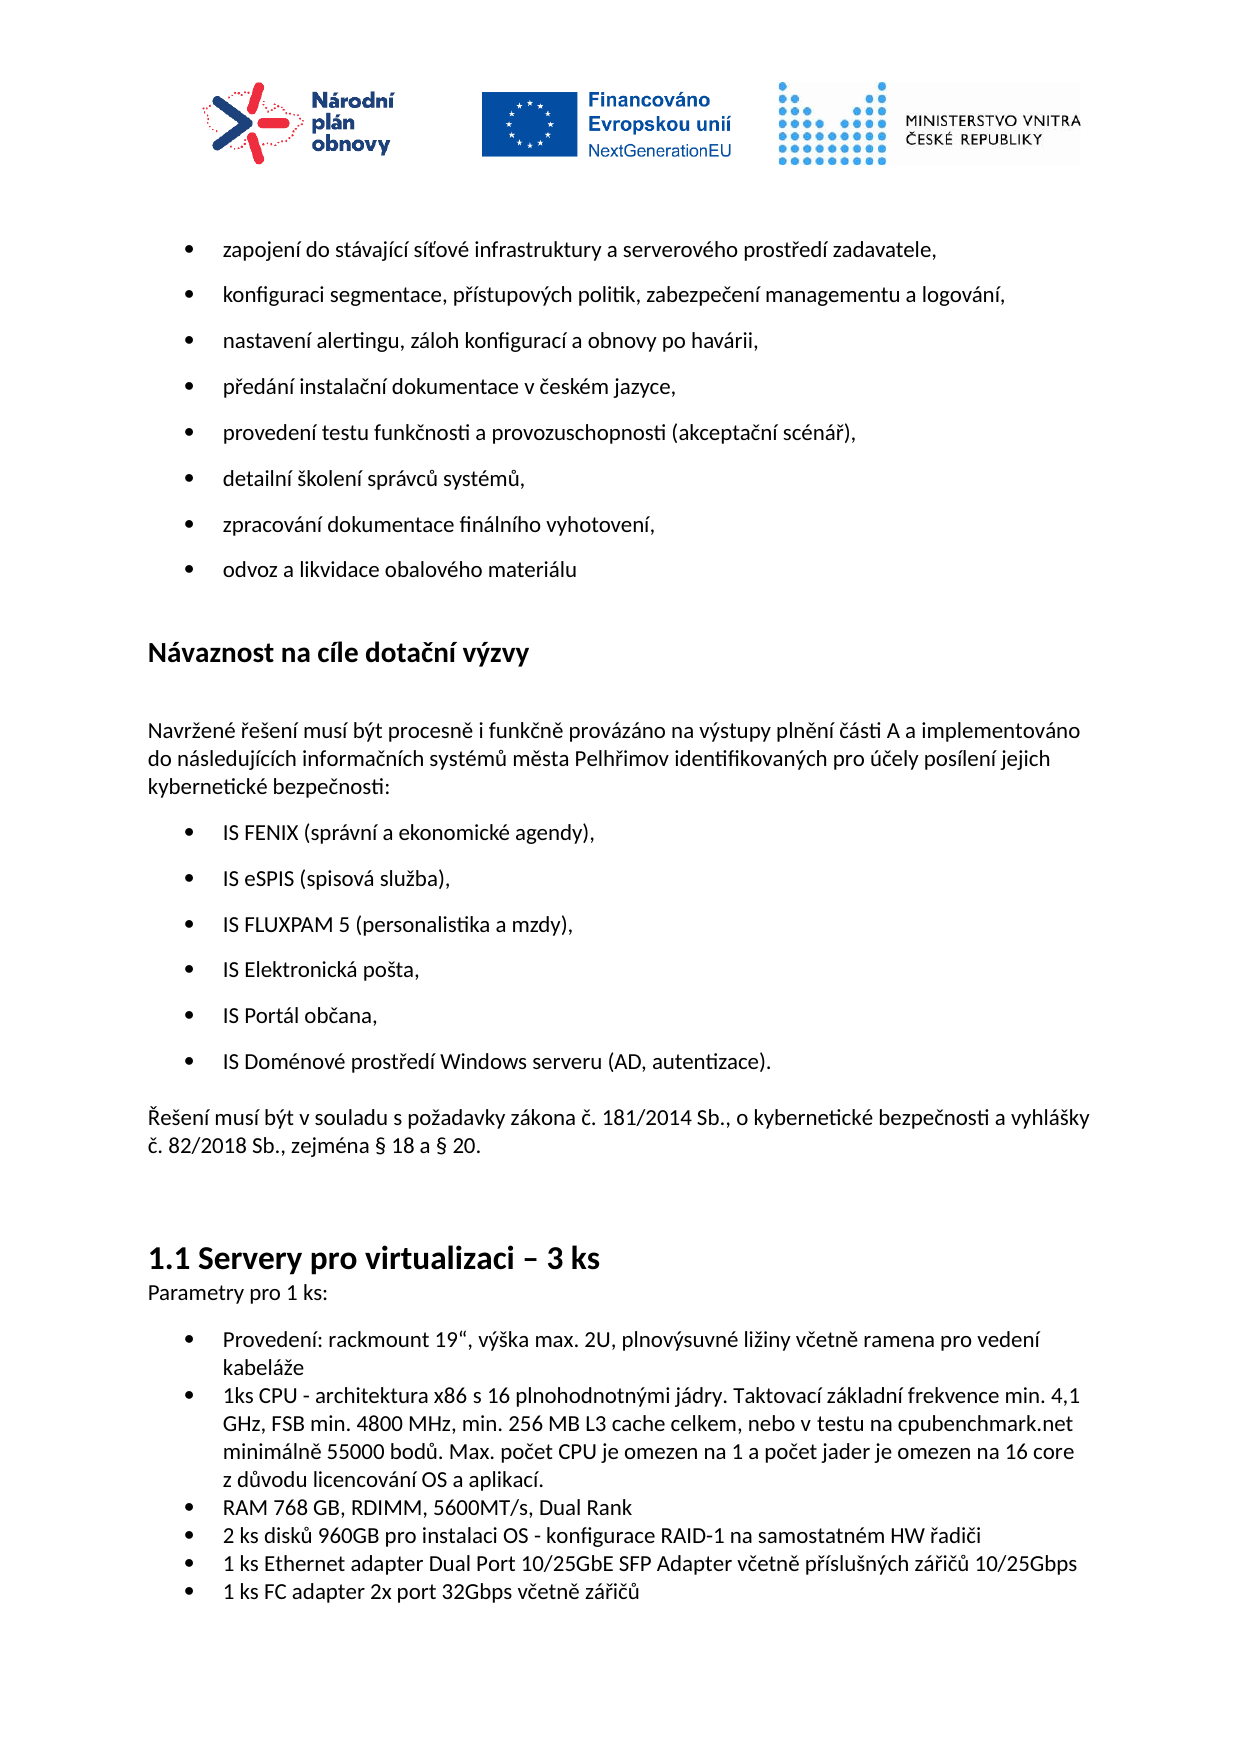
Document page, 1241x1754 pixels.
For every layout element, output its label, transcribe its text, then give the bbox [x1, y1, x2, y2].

list IS Elektronická pošta, [185, 950, 1093, 983]
list konfiguraci segmentace, přístupových politik, zabezpečení managementu a logování, [185, 275, 1093, 309]
list nastavení alertingu, záloh konfigurací a obnovy po havárii, [185, 321, 1093, 354]
list odvoz a likvidace obalového materiálu [185, 550, 1093, 584]
list IS FLUXPAM 5 (personalistika a mzdy), [185, 904, 1093, 938]
picture [190, 73, 412, 174]
list zapojení do stávající síťové infrastruktury a serverového prostředí zadavatele, [185, 229, 1093, 263]
list 2 ks disků 960GB pro instalaci OS - konfigurace RAID-1 na samostatném HW řadiči [185, 1521, 1093, 1549]
subtitle 1.1 Servery pro virtualizaci – 3 ks [148, 1237, 1093, 1278]
list detailní školení správců systémů, [185, 459, 1093, 492]
picture [778, 82, 1081, 165]
text Navržené řešení musí být procesně i funkčně provázáno na výstupy plnění části A a implementováno do následujících informačních systémů města Pelhřimov identifikovaných pro účely posílení jejich kybernetické bezpečnosti: [148, 716, 1093, 800]
text Řešení musí být v souladu s požadavky zákona č. 181/2014 Sb., o kybernetické bezpečnosti a vyhlášky č. 82/2018 Sb., zejména § 18 a § 20. [148, 1103, 1093, 1159]
list provedení testu funkčnosti a provozuschopnosti (akceptační scénář), [185, 413, 1093, 446]
list 1 ks Ethernet adapter Dual Port 10/25GbE SFP Adapter včetně příslušných zářičů 10/25Gbps [185, 1549, 1093, 1577]
list předání instalační dokumentace v českém jazyce, [185, 367, 1093, 400]
list IS Doménové prostředí Windows serveru (AD, autentizace). [185, 1042, 1093, 1075]
list 1ks CPU - architektura x86 s 16 plnohodnotnými jádry. Taktovací základní frekvence min. 4,1 GHz, FSB min. 4800 MHz, min. 256 MB L3 cache celkem, nebo v testu na cpubenchmark.net minimálně 55000 bodů. Max. počet CPU je omezen na 1 a počet jader je omezen na 16 core z důvodu licencování OS a aplikací. [185, 1381, 1093, 1493]
list zpracování dokumentace finálního vyhotovení, [185, 504, 1093, 538]
text Parametry pro 1 ks: [148, 1278, 1093, 1306]
list Provedení: rackmount 19“, výška max. 2U, plnovýsuvné ližiny včetně ramena pro vedení kabeláže [185, 1325, 1093, 1381]
subtitle Návaznost na cíle dotační výzvy [148, 634, 1093, 669]
list IS FENIX (správní a ekonomické agendy), [185, 813, 1093, 846]
list 1 ks FC adapter 2x port 32Gbps včetně zářičů [185, 1577, 1093, 1605]
list IS Portál občana, [185, 996, 1093, 1029]
list IS eSPIS (spisová služba), [185, 858, 1093, 892]
list RAM 768 GB, RDIMM, 5600MT/s, Dual Rank [185, 1493, 1093, 1521]
picture [473, 86, 748, 161]
